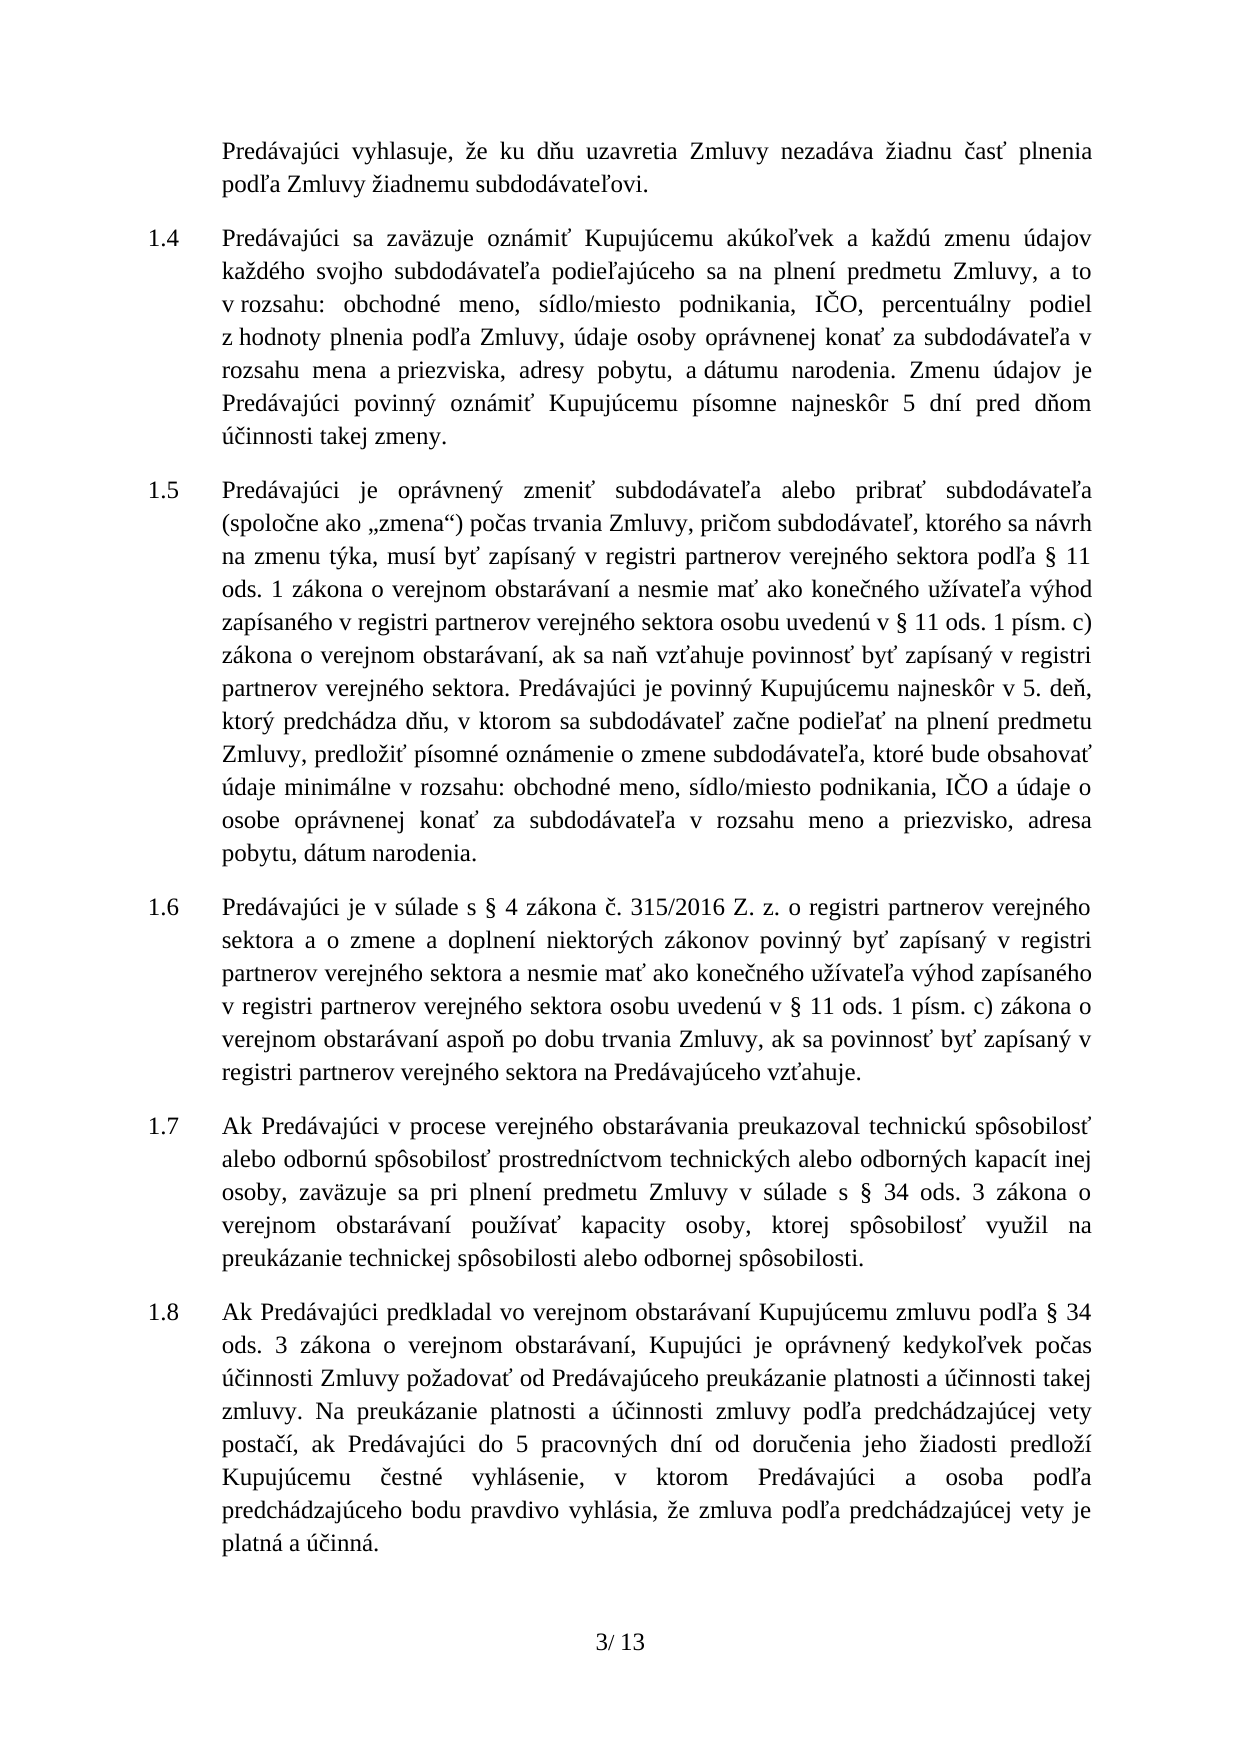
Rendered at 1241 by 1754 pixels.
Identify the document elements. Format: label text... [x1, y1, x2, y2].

list Predávajúci sa zaväzuje oznámiť Kupujúcemu akúkoľvek a každú zmenu údajov každého svojho subdodávateľa podieľajúceho sa na plnení predmetu Zmluvy, a to v rozsahu: obchodné meno, sídlo/miesto podnikania, IČO, percentuálny podiel z hodnoty plnenia podľa Zmluvy, údaje osoby oprávnenej konať za subdodávateľa v rozsahu mena a priezviska, adresy pobytu, a dátumu narodenia. Zmenu údajov je Predávajúci povinný oznámiť Kupujúcemu písomne najneskôr 5 dní pred dňom účinnosti takej zmeny. [148, 223, 1092, 449]
list Ak Predávajúci v procese verejného obstarávania preukazoval technickú spôsobilosť alebo odbornú spôsobilosť prostredníctvom technických alebo odborných kapacít inej osoby, zaväzuje sa pri plnení predmetu Zmluvy v súlade s § 34 ods. 3 zákona o verejnom obstarávaní používať kapacity osoby, ktorej spôsobilosť využil na preukázanie technickej spôsobilosti alebo odbornej spôsobilosti. [148, 1111, 1092, 1272]
list Ak Predávajúci predkladal vo verejnom obstarávaní Kupujúcemu zmluvu podľa § 34 ods. 3 zákona o verejnom obstarávaní, Kupujúci je oprávnený kedykoľvek počas účinnosti Zmluvy požadovať od Predávajúceho preukázanie platnosti a účinnosti takej zmluvy. Na preukázanie platnosti a účinnosti zmluvy podľa predchádzajúcej vety postačí, ak Predávajúci do 5 pracovných dní od doručenia jeho žiadosti predloží Kupujúcemu čestné vyhlásenie, v ktorom Predávajúci a osoba podľa predchádzajúceho bodu pravdivo vyhlásia, že zmluva podľa predchádzajúcej vety je platná a účinná. [148, 1297, 1092, 1557]
text Predávajúci vyhlasuje, že ku dňu uzavretia Zmluvy nezadáva žiadnu časť plnenia podľa Zmluvy žiadnemu subdodávateľovi. [222, 136, 1092, 198]
list Predávajúci je oprávnený zmeniť subdodávateľa alebo pribrať subdodávateľa (spoločne ako „zmena“) počas trvania Zmluvy, pričom subdodávateľ, ktorého sa návrh na zmenu týka, musí byť zapísaný v registri partnerov verejného sektora podľa § 11 ods. 1 zákona o verejnom obstarávaní a nesmie mať ako konečného užívateľa výhod zapísaného v registri partnerov verejného sektora osobu uvedenú v § 11 ods. 1 písm. c) zákona o verejnom obstarávaní, ak sa naň vzťahuje povinnosť byť zapísaný v registri partnerov verejného sektora. Predávajúci je povinný Kupujúcemu najneskôr v 5. deň, ktorý predchádza dňu, v ktorom sa subdodávateľ začne podieľať na plnení predmetu Zmluvy, predložiť písomné oznámenie o zmene subdodávateľa, ktoré bude obsahovať údaje minimálne v rozsahu: obchodné meno, sídlo/miesto podnikania, IČO a údaje o osobe oprávnenej konať za subdodávateľa v rozsahu meno a priezvisko, adresa pobytu, dátum narodenia. [148, 475, 1092, 867]
list Predávajúci je v súlade s § 4 zákona č. 315/2016 Z. z. o registri partnerov verejného sektora a o zmene a doplnení niektorých zákonov povinný byť zapísaný v registri partnerov verejného sektora a nesmie mať ako konečného užívateľa výhod zapísaného v registri partnerov verejného sektora osobu uvedenú v § 11 ods. 1 písm. c) zákona o verejnom obstarávaní aspoň po dobu trvania Zmluvy, ak sa povinnosť byť zapísaný v registri partnerov verejného sektora na Predávajúceho vzťahuje. [148, 892, 1092, 1086]
